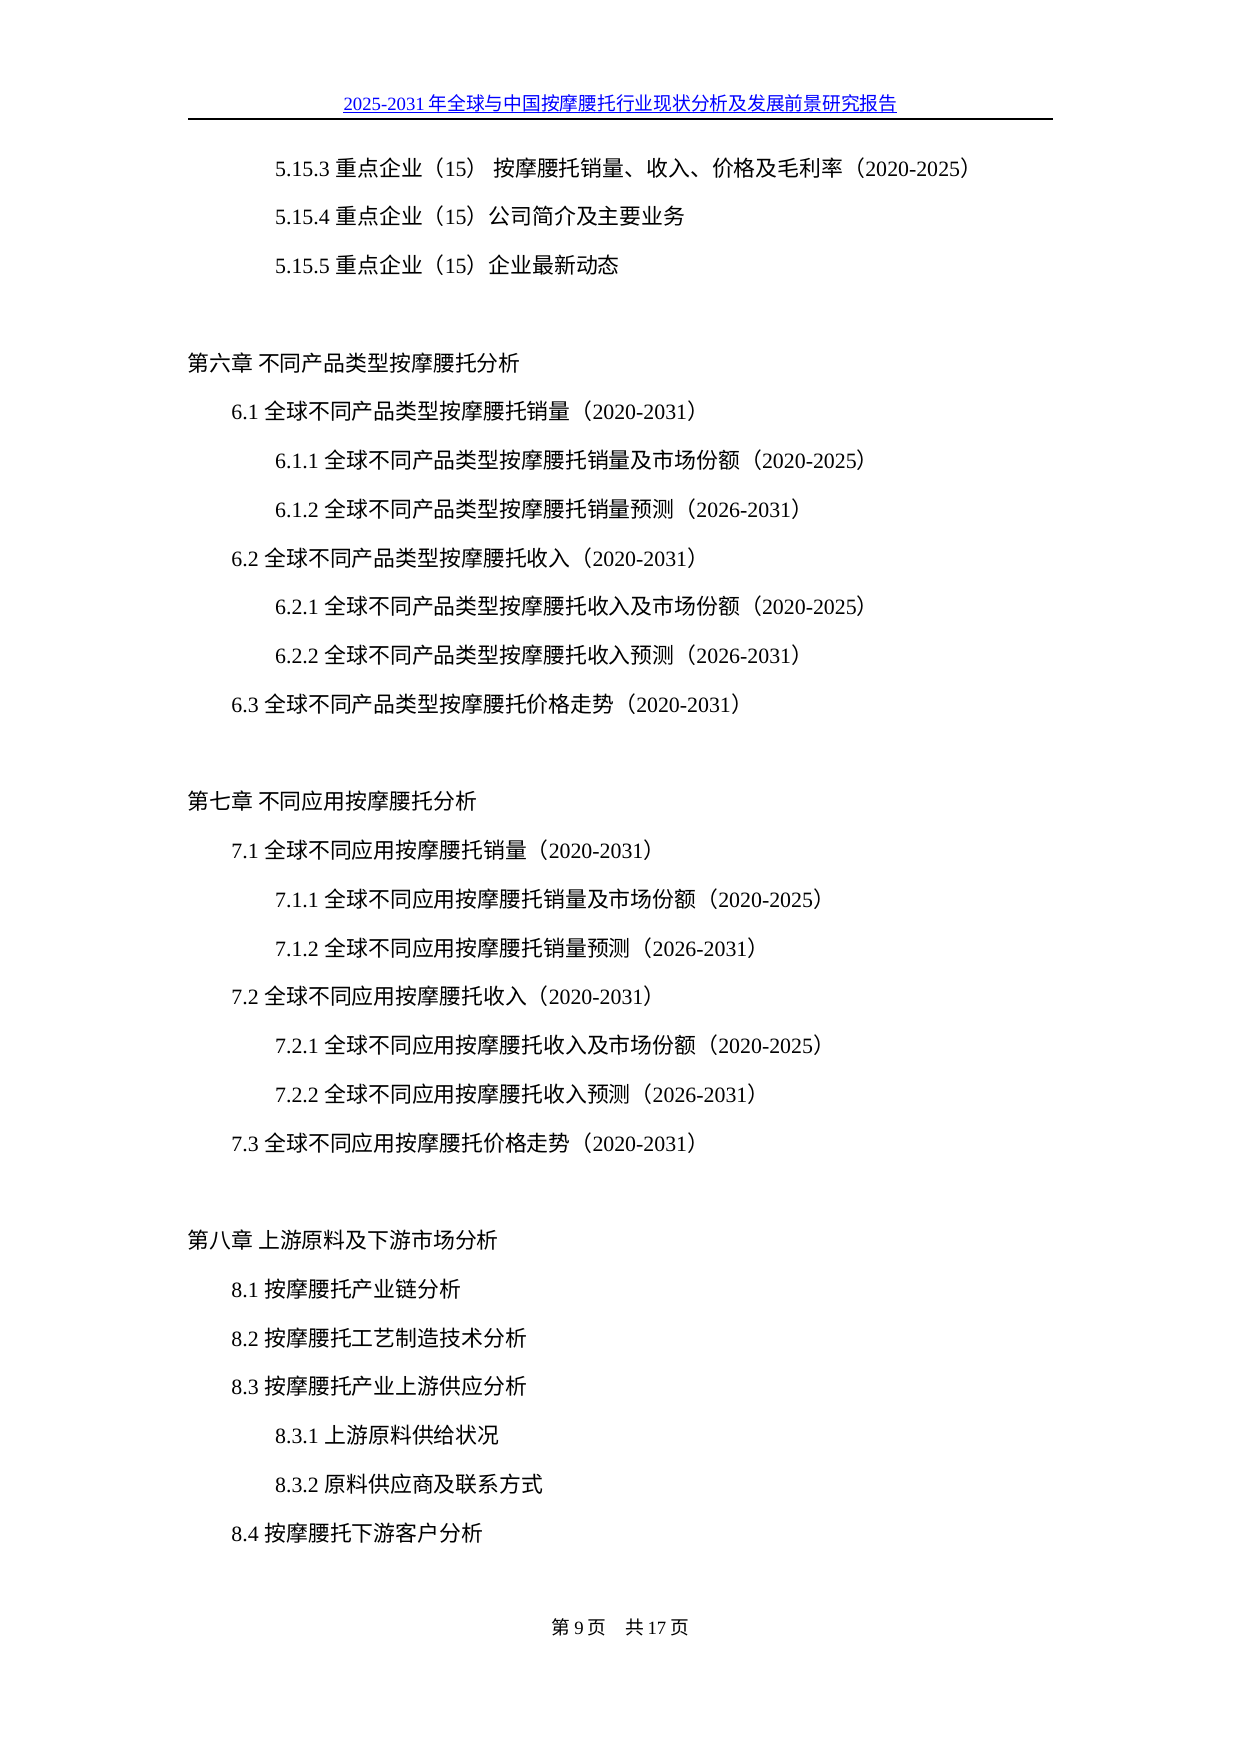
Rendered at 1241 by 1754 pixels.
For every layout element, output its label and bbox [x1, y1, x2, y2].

text [187, 150, 1053, 1548]
